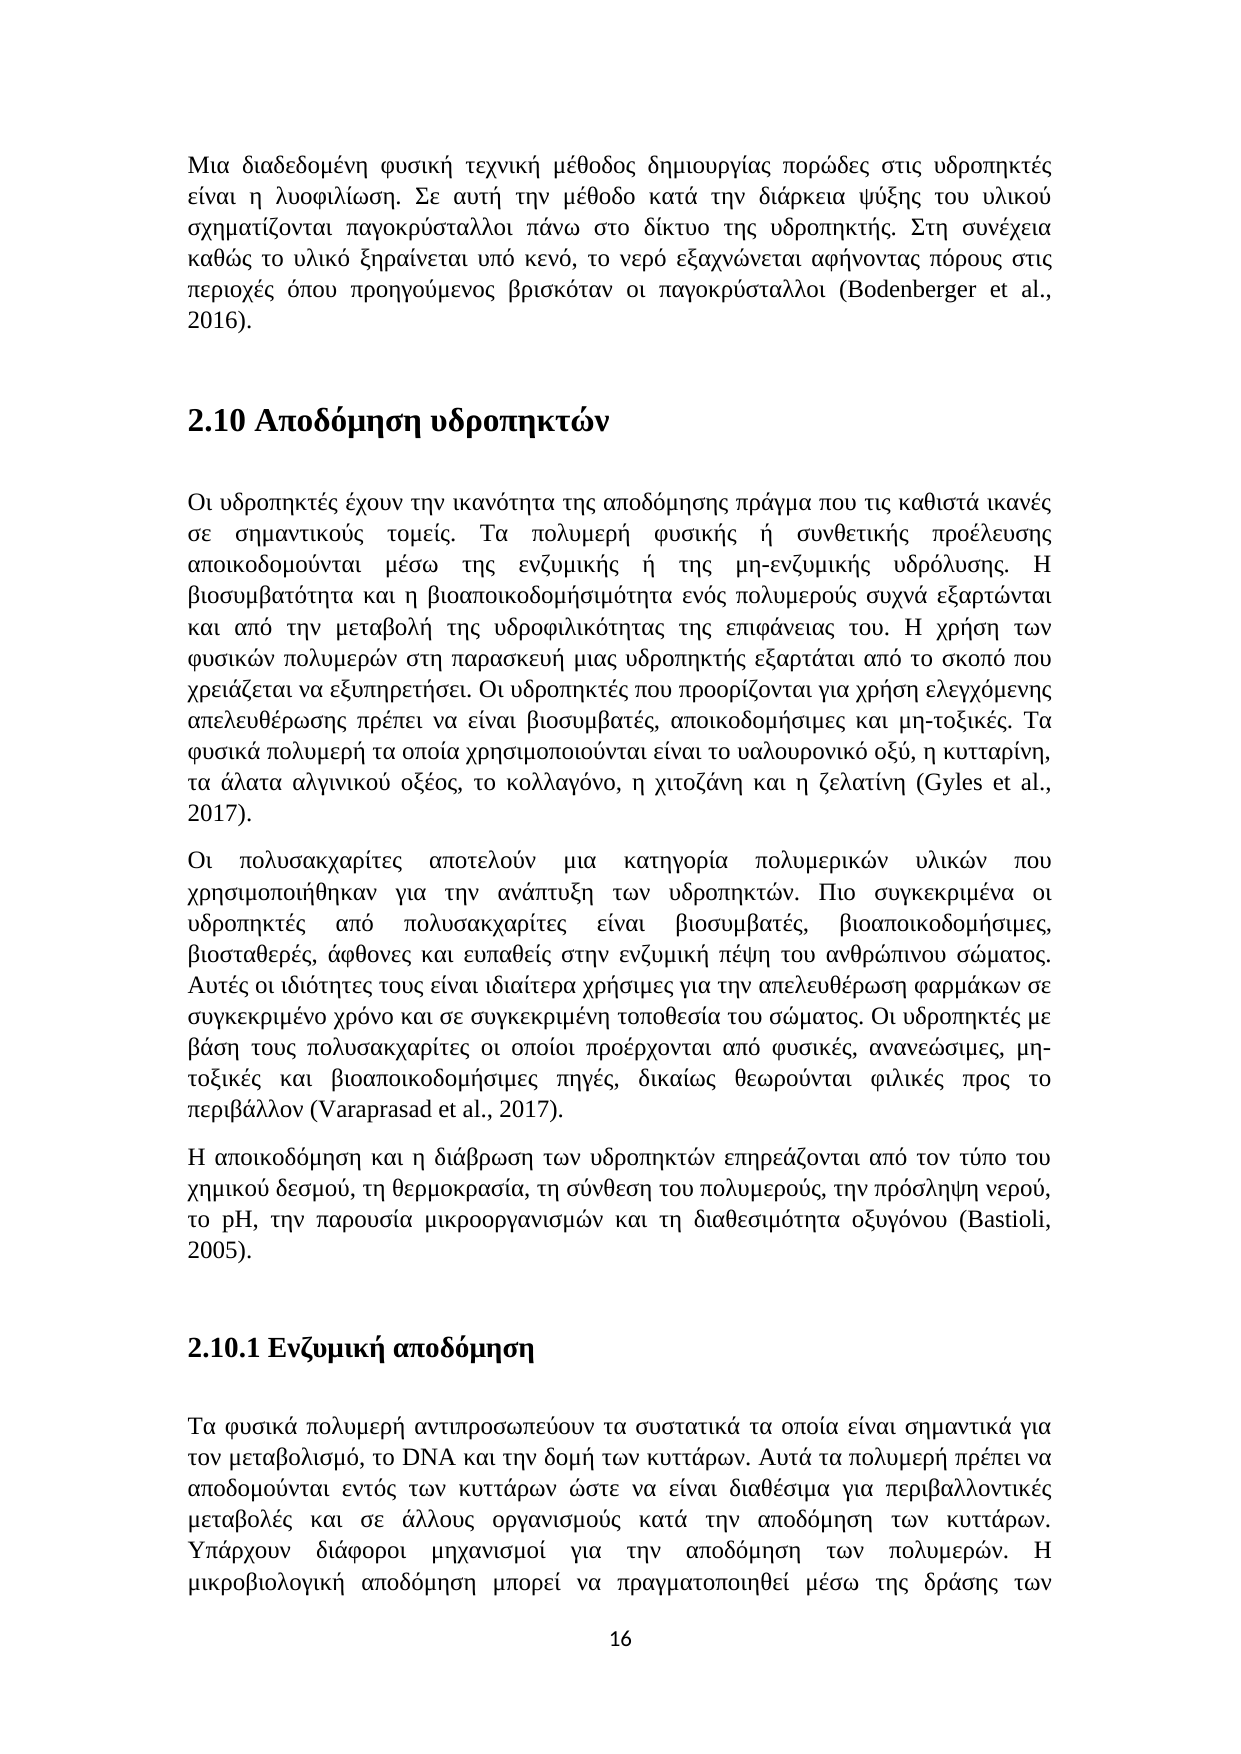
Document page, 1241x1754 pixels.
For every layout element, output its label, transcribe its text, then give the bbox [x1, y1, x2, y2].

text Οι πολυσακχαρίτες αποτελούν μια κατηγορία πολυμερικών υλικών που χρησιμοποιήθηκαν για την ανάπτυξη των υδροπηκτών. Πιο συγκεκριμένα οι υδροπηκτές από πολυσακχαρίτες είναι βιοσυμβατές, βιοαποικοδομήσιμες, βιοσταθερές, άφθονες και ευπαθείς στην ενζυμική πέψη του ανθρώπινου σώματος. Αυτές οι ιδιότητες τους είναι ιδιαίτερα χρήσιμες για την απελευθέρωση φαρμάκων σε συγκεκριμένο χρόνο και σε συγκεκριμένη τοποθεσία του σώματος. Οι υδροπηκτές με βάση τους πολυσακχαρίτες οι οποίοι προέρχονται από φυσικές, ανανεώσιμες, μη-τοξικές και βιοαποικοδομήσιμες πηγές, δικαίως θεωρούνται φιλικές προς το περιβάλλον (Varaprasad et al., 2017). [187, 846, 1053, 1123]
text Οι υδροπηκτές έχουν την ικανότητα της αποδόμησης πράγμα που τις καθιστά ικανές σε σημαντικούς τομείς. Τα πολυμερή φυσικής ή συνθετικής προέλευσης αποικοδομούνται μέσω της ενζυμικής ή της μη-ενζυμικής υδρόλυσης. Η βιοσυμβατότητα και η βιοαποικοδομήσιμότητα ενός πολυμερούς συχνά εξαρτώνται και από την μεταβολή της υδροφιλικότητας της επιφάνειας του. H χρήση των φυσικών πολυμερών στη παρασκευή μιας υδροπηκτής εξαρτάται από το σκοπό που χρειάζεται να εξυπηρετήσει. Οι υδροπηκτές που προορίζονται για χρήση ελεγχόμενης απελευθέρωσης πρέπει να είναι βιοσυμβατές, αποικοδομήσιμες και μη-τοξικές. Τα φυσικά πολυμερή τα οποία χρησιμοποιούνται είναι το υαλουρονικό οξύ, η κυτταρίνη, τα άλατα αλγινικού οξέος, το κολλαγόνο, η χιτοζάνη και η ζελατίνη (Gyles et al., 2017). [187, 487, 1053, 827]
subtitle 2.10.1 Ενζυμική αποδόμηση [187, 1330, 1053, 1364]
text Η αποικοδόμηση και η διάβρωση των υδροπηκτών επηρεάζονται από τον τύπο του χημικού δεσμού, τη θερμοκρασία, τη σύνθεση του πολυμερούς, την πρόσληψη νερού, το pH, την παρουσία μικροοργανισμών και τη διαθεσιμότητα οξυγόνου (Bastioli, 2005). [187, 1142, 1053, 1263]
subtitle 2.10 Αποδόμηση υδροπηκτών [187, 401, 1053, 439]
text Μια διαδεδομένη φυσική τεχνική μέθοδος δημιουργίας πορώδες στις υδροπηκτές είναι η λυοφιλίωση. Σε αυτή την μέθοδο κατά την διάρκεια ψύξης του υλικού σχηματίζονται παγοκρύσταλλοι πάνω στο δίκτυο της υδροπηκτής. Στη συνέχεια καθώς το υλικό ξηραίνεται υπό κενό, το νερό εξαχνώνεται αφήνοντας πόρους στις περιοχές όπου προηγούμενος βρισκόταν οι παγοκρύσταλλοι (Bodenberger et al., 2016). [187, 150, 1053, 334]
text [187, 1411, 1053, 1595]
